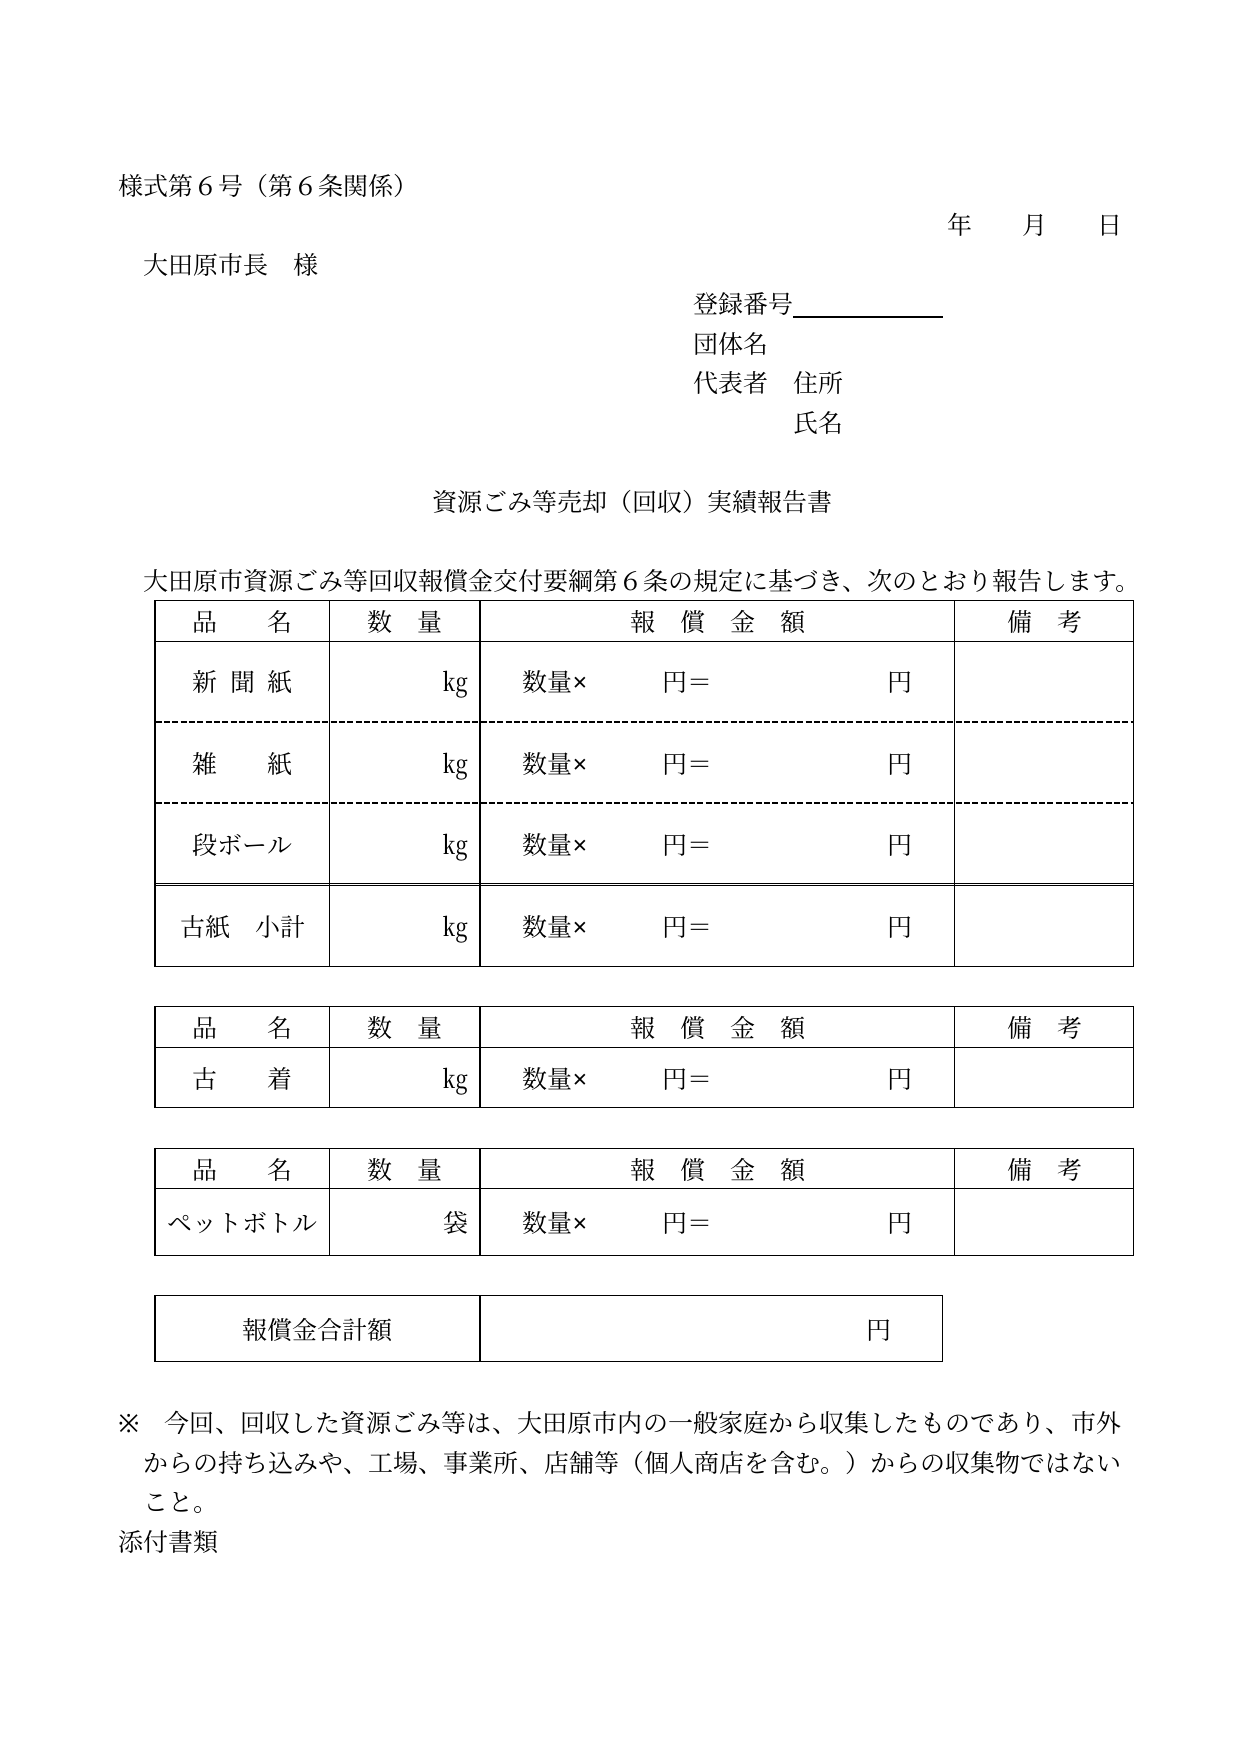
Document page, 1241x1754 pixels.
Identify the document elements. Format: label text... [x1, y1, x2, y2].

table_header 円 [481, 1296, 942, 1361]
text 登録番号 □ [118, 283, 1122, 323]
text ※ 今回、回収した資源ごみ等は、大田原市内の一般家庭から収集したものであり、市外からの持ち込みや、工場、事業所、店舗等（個人商店を含む。）からの収集物ではないこと。 [118, 1402, 1122, 1521]
text 年 月 日 [118, 204, 1122, 244]
table_cell 古紙 小計 [156, 886, 329, 966]
text 氏名 [118, 402, 1122, 442]
text 団体名 [118, 323, 1122, 362]
text 大田原市長 様 [118, 244, 1122, 283]
table_header 数 量 [330, 1149, 479, 1188]
table_cell 新聞紙 [156, 642, 329, 721]
table_header 備 考 [955, 1149, 1133, 1188]
table_header 報償金合計額 [156, 1296, 479, 1361]
text 添付書類 [118, 1521, 1122, 1560]
table_header 報 償 金 額 [481, 1007, 954, 1047]
text 様式第６号（第６条関係） [118, 164, 1122, 204]
table_cell 古 着 [156, 1048, 329, 1107]
table_header 品 名 [156, 1149, 329, 1188]
table_header 数 量 [330, 1007, 479, 1047]
table_cell ペットボトル [156, 1189, 329, 1255]
table_cell 雑 紙 [156, 721, 329, 802]
table_header 報 償 金 額 [481, 1149, 954, 1188]
table_cell [955, 642, 1133, 721]
table_header 備 考 [955, 601, 1133, 641]
table_cell 数量× 円＝ 円 [481, 802, 954, 883]
table_cell 数量× 円＝ 円 [481, 1189, 954, 1255]
table_cell [955, 886, 1133, 966]
table_header 数 量 [330, 601, 479, 641]
table_cell 数量× 円＝ 円 [481, 721, 954, 802]
table_header 備 考 [955, 1007, 1133, 1047]
table_cell [955, 802, 1133, 883]
table_cell [955, 1048, 1133, 1107]
table_cell ㎏ [330, 1048, 479, 1107]
table_header 報 償 金 額 [481, 601, 954, 641]
table_cell 数量× 円＝ 円 [481, 642, 954, 721]
table_header 品 名 [156, 1007, 329, 1047]
table_cell [955, 1189, 1133, 1255]
table_cell ㎏ [330, 802, 479, 883]
text 資源ごみ等売却（回収）実績報告書 [118, 481, 1122, 521]
table_cell [955, 721, 1133, 802]
table_cell 数量× 円＝ 円 [481, 886, 954, 966]
table_cell 袋 [330, 1189, 479, 1255]
table_cell ㎏ [330, 642, 479, 721]
table_cell ㎏ [330, 721, 479, 802]
table_header 品 名 [156, 601, 329, 641]
table_cell 数量× 円＝ 円 [481, 1048, 954, 1107]
text 代表者 住所 [118, 362, 1122, 402]
table_cell 段ボール [156, 802, 329, 883]
table_cell ㎏ [330, 886, 479, 966]
text 大田原市資源ごみ等回収報償金交付要綱第６条の規定に基づき、次のとおり報告します。 [118, 560, 1147, 600]
